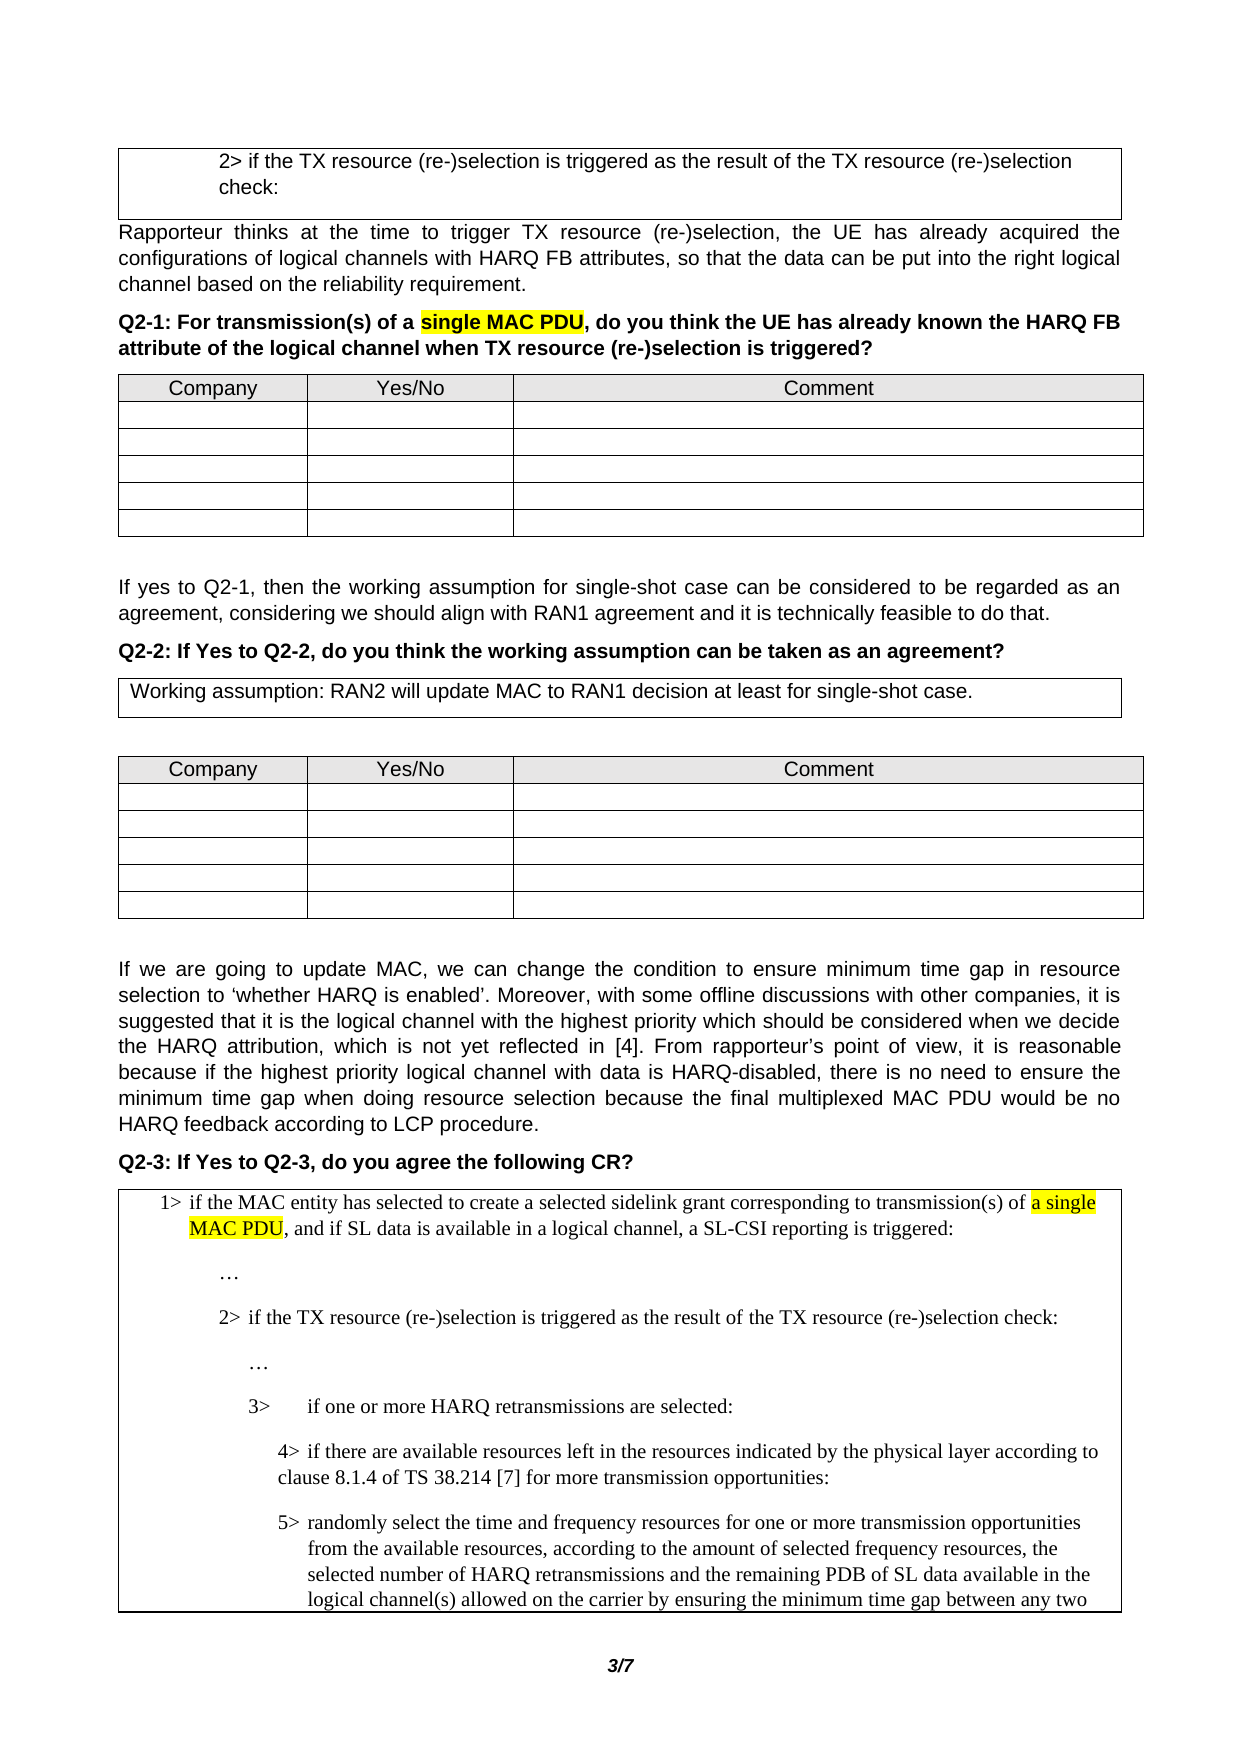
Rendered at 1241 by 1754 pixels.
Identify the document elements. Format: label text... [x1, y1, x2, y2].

table_cell [308, 402, 513, 428]
table_cell [119, 402, 307, 428]
table_cell [514, 483, 1143, 509]
table_cell [514, 456, 1143, 482]
table_header Yes/No [308, 375, 513, 401]
table_cell [308, 429, 513, 455]
table_cell [514, 510, 1143, 536]
table_header Comment [514, 375, 1143, 401]
table_cell [308, 784, 513, 810]
table_cell [514, 892, 1143, 917]
table_cell [308, 456, 513, 482]
table_cell [119, 865, 307, 891]
text Q2-1: For transmission(s) of a single MAC PDU, do you think the UE has already known the HARQ FB attribute of the logical channel when TX resource (re-)selection is triggered? [118, 310, 1122, 360]
table_cell [514, 402, 1143, 428]
text Q2-3: If Yes to Q2-3, do you agree the following CR? [118, 1150, 1122, 1174]
table_cell [119, 811, 307, 837]
text If yes to Q2-1, then the working assumption for single-shot case can be considered to be regarded as an agreement, considering we should align with RAN1 agreement and it is technically feasible to do that. [118, 575, 1122, 625]
text Rapporteur thinks at the time to trigger TX resource (re-)selection, the UE has already acquired the configurations of logical channels with HARQ FB attributes, so that the data can be put into the right logical channel based on the reliability requirement. [118, 220, 1122, 296]
table_header Comment [514, 757, 1143, 783]
table_cell [514, 838, 1143, 864]
table_header Working assumption: RAN2 will update MAC to RAN1 decision at least for single-shot case. [119, 679, 1121, 717]
table_cell [308, 483, 513, 509]
text Q2-2: If Yes to Q2-2, do you think the working assumption can be taken as an agreement? [118, 639, 1122, 663]
table_cell [308, 811, 513, 837]
table_cell [308, 865, 513, 891]
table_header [119, 1190, 1121, 1611]
table_cell [514, 784, 1143, 810]
table_cell [514, 429, 1143, 455]
table_cell [119, 838, 307, 864]
table_cell [119, 510, 307, 536]
text If we are going to update MAC, we can change the condition to ensure minimum time gap in resource selection to ‘whether HARQ is enabled’. Moreover, with some offline discussions with other companies, it is suggested that it is the logical channel with the highest priority which should be considered when we decide the HARQ attribution, which is not yet reflected in [4]. From rapporteur’s point of view, it is reasonable because if the highest priority logical channel with data is HARQ-disabled, there is no need to ensure the minimum time gap when doing resource selection because the final multiplexed MAC PDU would be no HARQ feedback according to LCP procedure. [118, 957, 1122, 1136]
table_cell [308, 892, 513, 917]
table_cell [119, 892, 307, 917]
table_cell [119, 784, 307, 810]
table_cell [514, 865, 1143, 891]
table_cell [119, 456, 307, 482]
table_header Company [119, 757, 307, 783]
table_cell [308, 838, 513, 864]
table_cell [119, 429, 307, 455]
table_cell [119, 483, 307, 509]
table_cell [308, 510, 513, 536]
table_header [119, 149, 1121, 219]
table_header Company [119, 375, 307, 401]
table_header Yes/No [308, 757, 513, 783]
table_cell [514, 811, 1143, 837]
